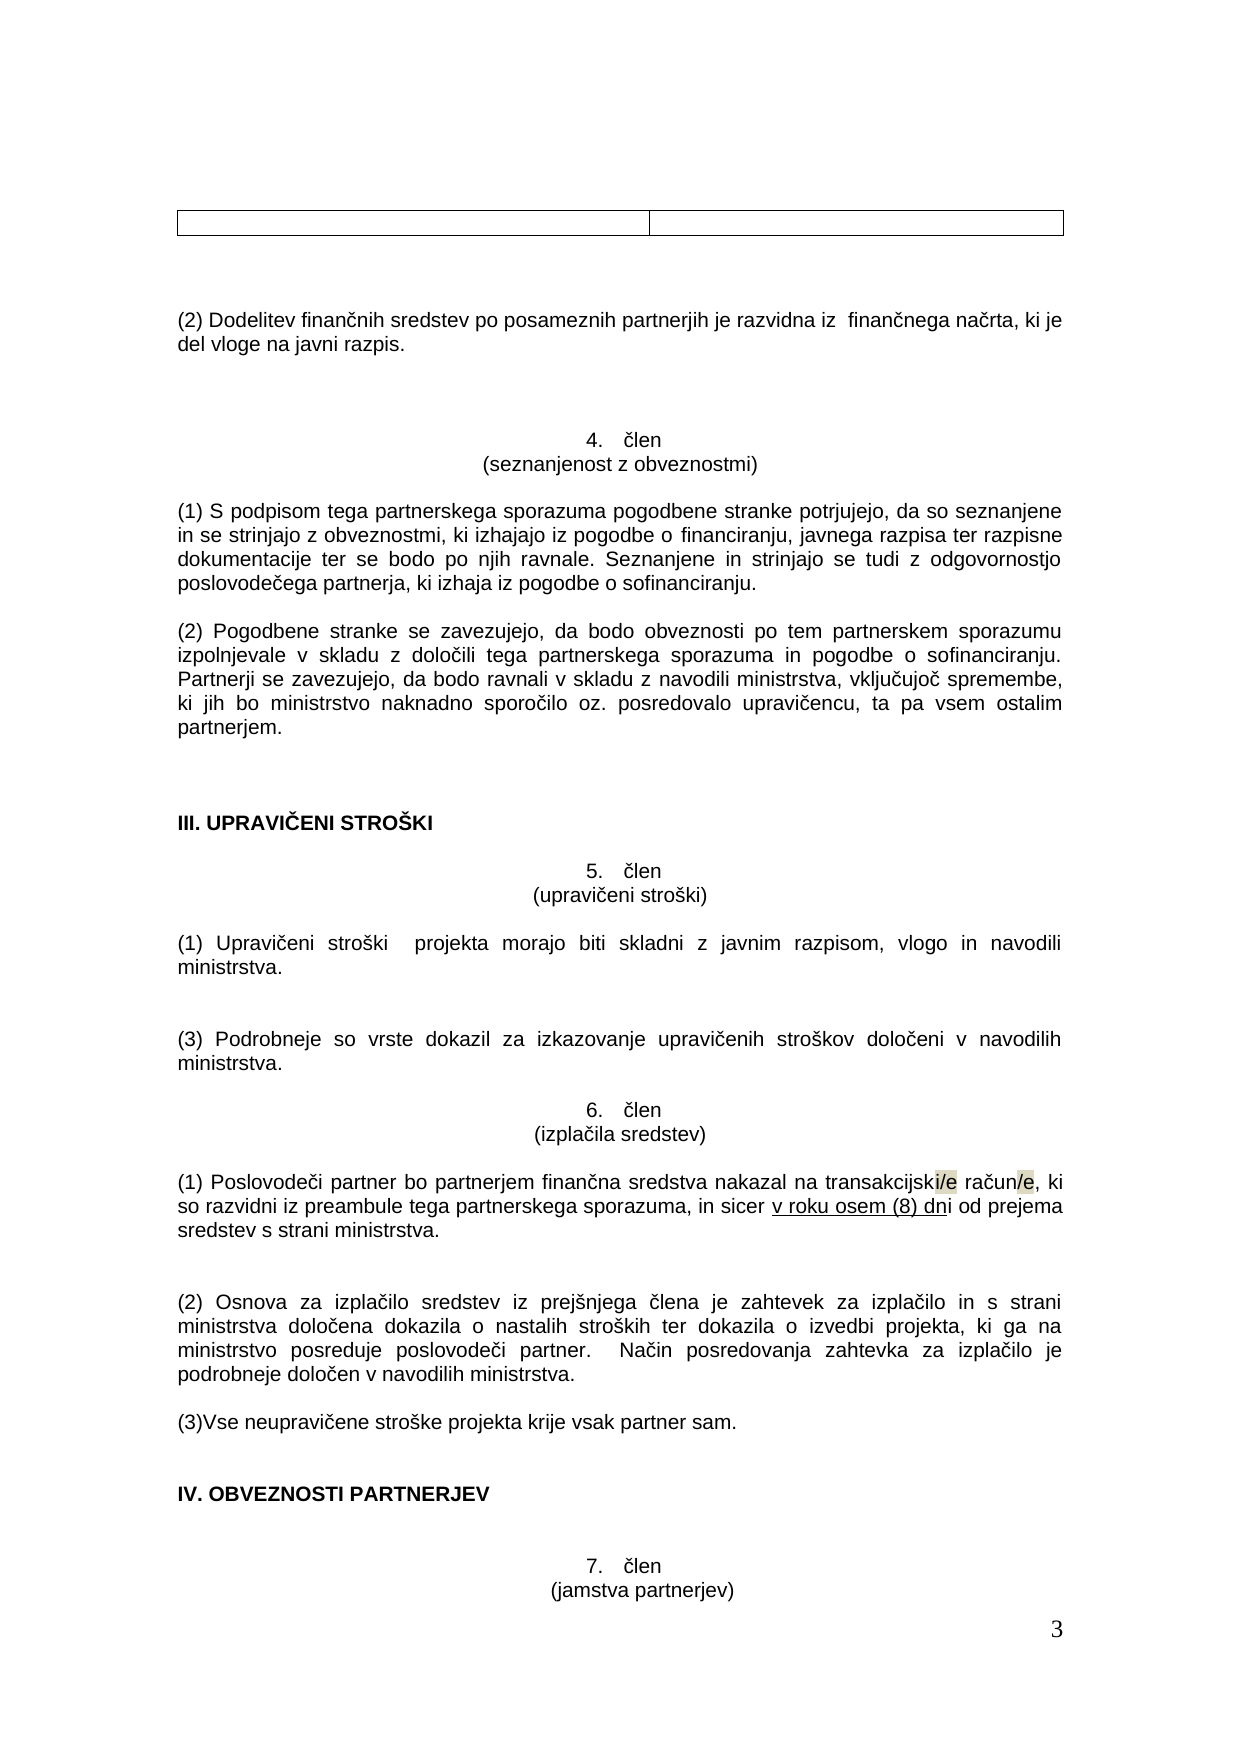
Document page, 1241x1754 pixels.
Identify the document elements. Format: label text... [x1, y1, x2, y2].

text (1) Upravičeni stroški projekta morajo biti skladni z javnim razpisom, vlogo in navodili ministrstva. [177, 931, 1063, 978]
text (3) Podrobneje so vrste dokazil za izkazovanje upravičenih stroškov določeni v navodilih ministrstva. [177, 1026, 1063, 1074]
list člen [184, 1553, 1063, 1577]
list člen [184, 1098, 1063, 1122]
text (jamstva partnerjev) [222, 1577, 1063, 1601]
text (izplačila sredstev) [177, 1122, 1063, 1146]
text (upravičeni stroški) [177, 883, 1063, 907]
text (1) Poslovodeči partner bo partnerjem finančna sredstva nakazal na transakcijski/e račun/e, ki so razvidni iz preambule tega partnerskega sporazuma, in sicer v roku osem (8) dni od prejema sredstev s strani ministrstva. [177, 1170, 1063, 1242]
text IV. OBVEZNOSTI PARTNERJEV [177, 1482, 1063, 1506]
text (2) Osnova za izplačilo sredstev iz prejšnjega člena je zahtevek za izplačilo in s strani ministrstva določena dokazila o nastalih stroških ter dokazila o izvedbi projekta, ki ga na ministrstvo posreduje poslovodeči partner. Način posredovanja zahtevka za izplačilo je podrobneje določen v navodilih ministrstva. [177, 1290, 1063, 1386]
text (1) S podpisom tega partnerskega sporazuma pogodbene stranke potrjujejo, da so seznanjene in se strinjajo z obveznostmi, ki izhajajo iz pogodbe o financiranju, javnega razpisa ter razpisne dokumentacije ter se bodo po njih ravnale. Seznanjene in strinjajo se tudi z odgovornostjo poslovodečega partnerja, ki izhaja iz pogodbe o sofinanciranju. [177, 499, 1063, 595]
text III. UPRAVIČENI STROŠKI [177, 811, 1063, 835]
list člen [184, 427, 1063, 451]
text (3)Vse neupravičene stroške projekta krije vsak partner sam. [177, 1410, 1063, 1434]
table_cell [650, 211, 1063, 235]
table_cell [178, 211, 649, 235]
text (2) Pogodbene stranke se zavezujejo, da bodo obveznosti po tem partnerskem sporazumu izpolnjevale v skladu z določili tega partnerskega sporazuma in pogodbe o sofinanciranju. Partnerji se zavezujejo, da bodo ravnali v skladu z navodili ministrstva, vključujoč spremembe, ki jih bo ministrstvo naknadno sporočilo oz. posredovalo upravičencu, ta pa vsem ostalim partnerjem. [177, 619, 1063, 739]
text (2) Dodelitev finančnih sredstev po posameznih partnerjih je razvidna iz finančnega načrta, ki je del vloge na javni razpis. [177, 308, 1063, 356]
text (seznanjenost z obveznostmi) [177, 451, 1063, 475]
list člen [184, 859, 1063, 883]
